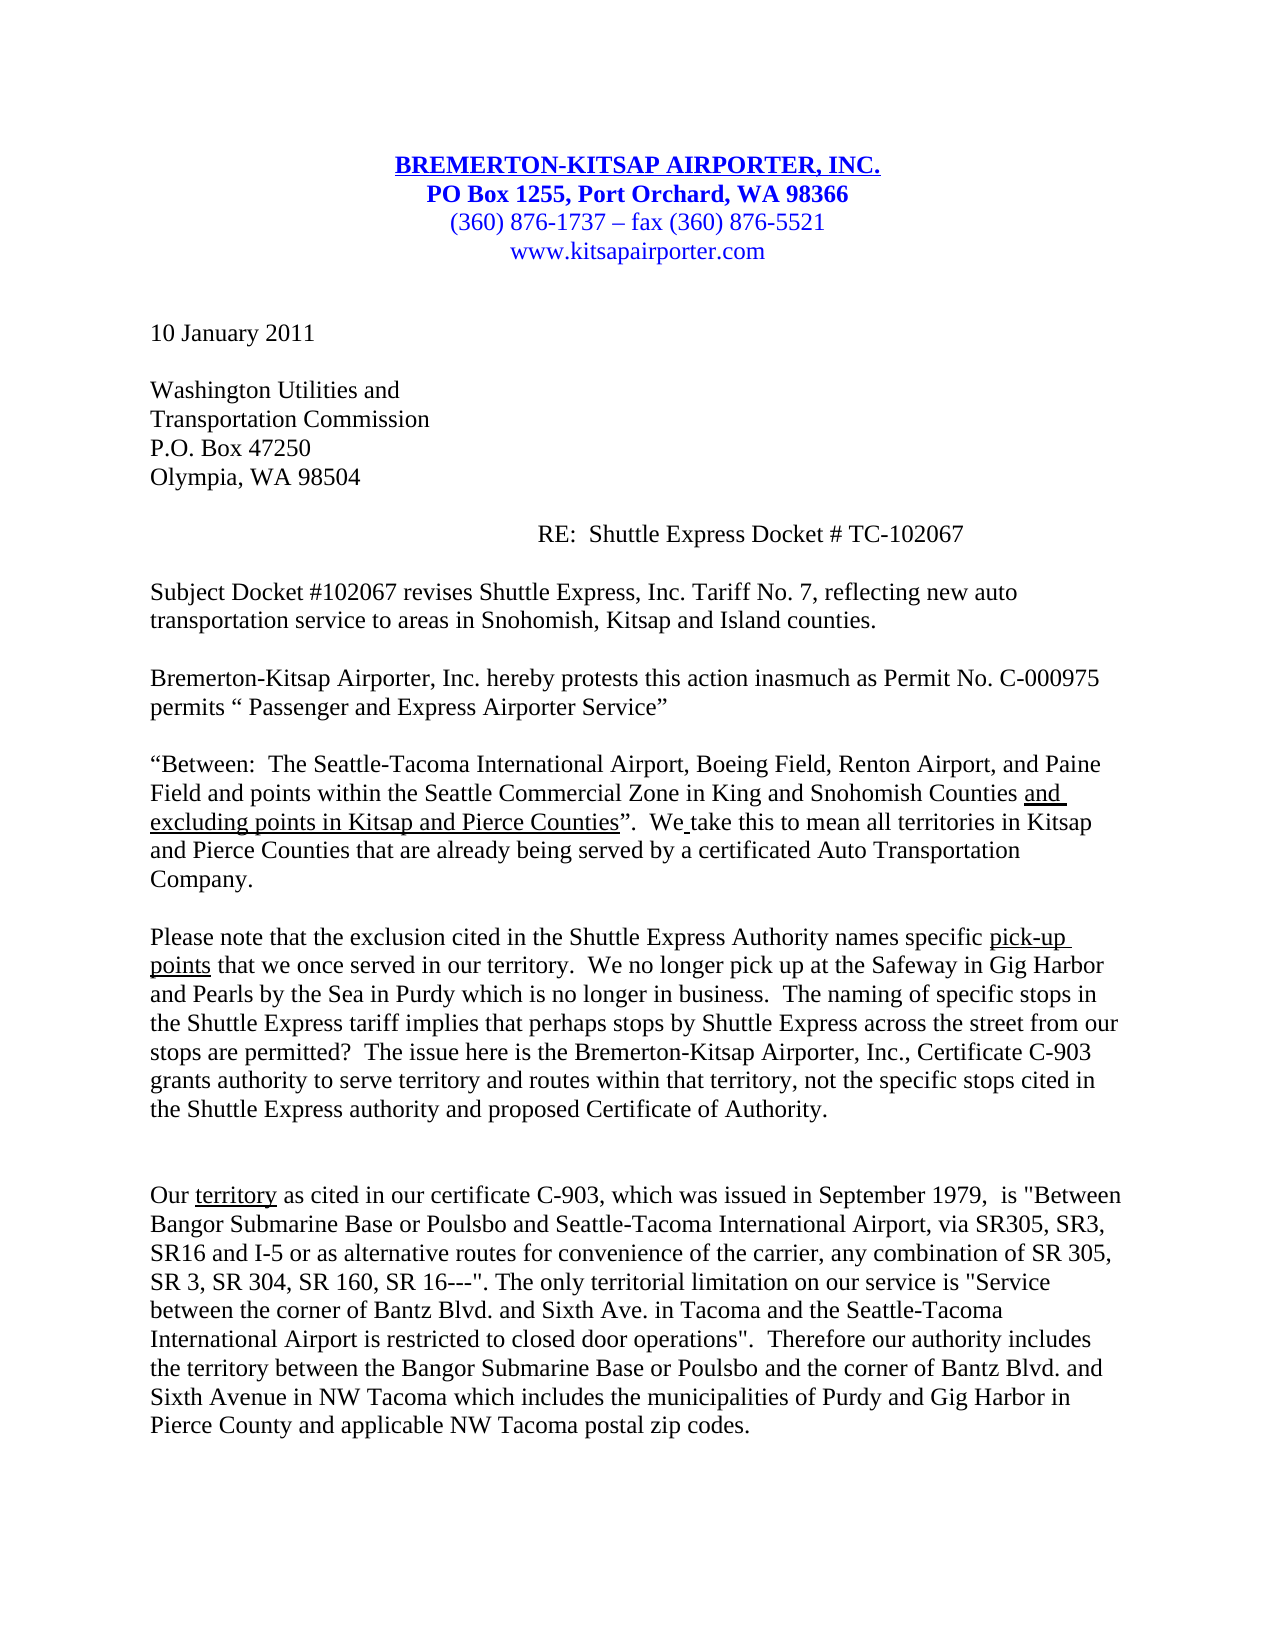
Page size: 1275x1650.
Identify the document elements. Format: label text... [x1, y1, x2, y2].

text Subject Docket #102067 revises Shuttle Express, Inc. Tariff No. 7, reflecting new auto transportation service to areas in Snohomish, Kitsap and counties. [150, 577, 1125, 634]
text Utilities and [150, 375, 1125, 404]
text www.kitsapairporter.com [150, 236, 1125, 265]
text (360) 876-1737 – fax (360) 876-5521 [150, 207, 1125, 236]
text RE: Shuttle Express Docket # TC-102067 [150, 519, 1125, 548]
text Bremerton-Kitsap Airporter, Inc. hereby protests this action inasmuch as Permit No. C-000975 permits “ Passenger and Express Airporter Service” [150, 663, 1125, 720]
text Transportation Commission [150, 404, 1125, 433]
text Our territory as cited in our certificate C-903, which was issued in September 1979, is "Between Bangor Submarine Base or Poulsbo and Seattle-Tacoma International Airport, via SR305, SR3, SR16 and I-5 or as alternative routes for convenience of the carrier, any combination of SR 305, SR 3, SR 304, SR 160, SR 16---". The only territorial limitation on our service is "Service between the corner of Bantz Blvd. and Sixth Ave. in Tacoma and the Seattle-Tacoma International Airport is restricted to closed door operations". Therefore our authority includes the territory between the Bangor Submarine Base or Poulsbo and the corner of Bantz Blvd. and Sixth Avenue in NW Tacoma which includes the municipalities of Purdy and Gig Harbor in Pierce County and applicable NW Tacoma postal zip codes. [150, 1180, 1125, 1439]
text 10 January 2011 [150, 318, 1125, 347]
text BREMERTON-KITSAP AIRPORTER, INC. [150, 150, 1125, 179]
text “Between: The Seattle-Tacoma International Airport, Boeing Field, Renton Airport, and Paine Field and points within the Seattle Commercial Zone in King and Snohomish Counties and excluding points in Kitsap and Pierce Counties”. We take this to mean all territories in Kitsap and Pierce Counties that are already being served by a certificated Auto Transportation Company. [150, 749, 1125, 893]
text Please note that the exclusion cited in the Shuttle Express Authority names specific pick-up points that we once served in our territory. We no longer pick up at the Safeway in Gig Harbor and Pearls by the Sea in Purdy which is no longer in business. The naming of specific stops in the Shuttle Express tariff implies that perhaps stops by Shuttle Express across the street from our stops are permitted? The issue here is the Bremerton-Kitsap Airporter, Inc., Certificate C-903 grants authority to serve territory and routes within that territory, not the specific stops cited in the Shuttle Express authority and proposed Certificate of Authority. [150, 922, 1125, 1123]
text , Port [150, 179, 1125, 207]
